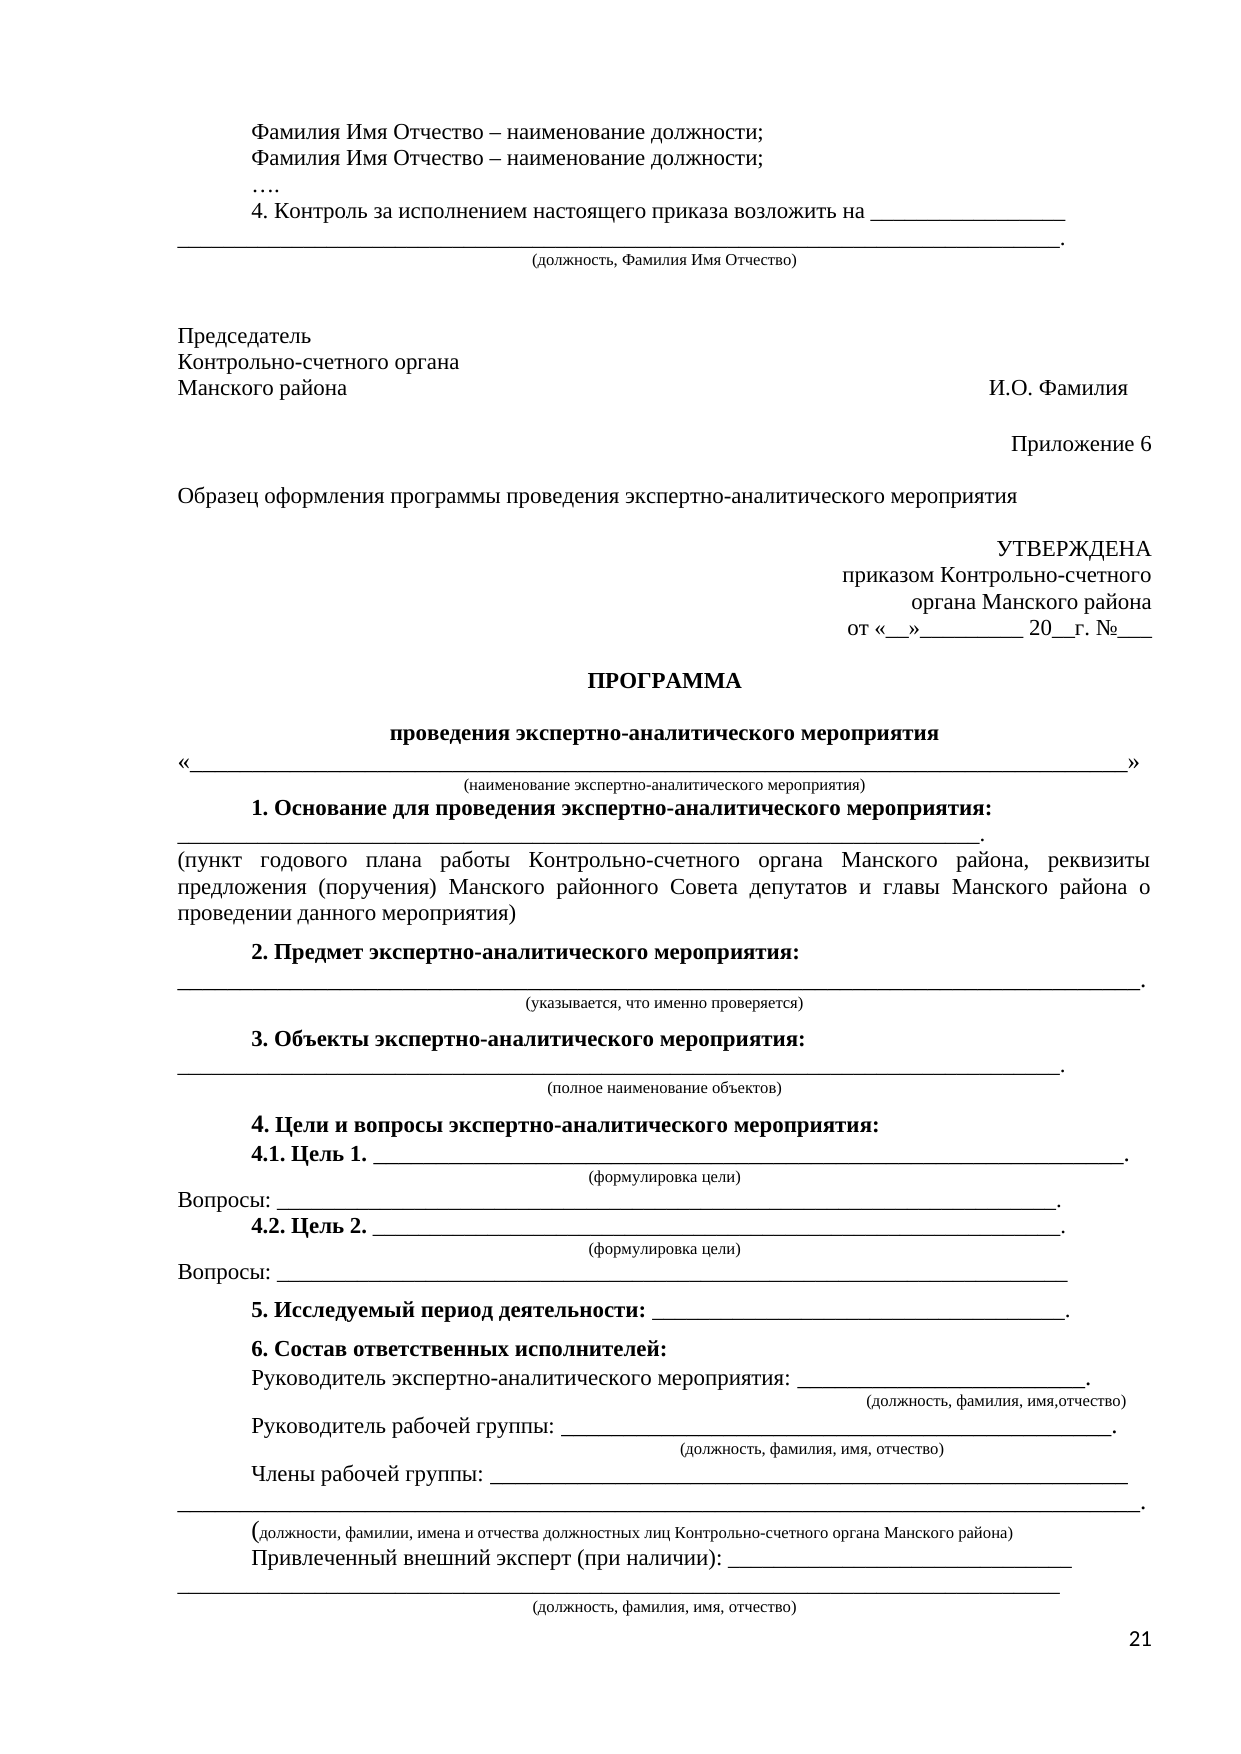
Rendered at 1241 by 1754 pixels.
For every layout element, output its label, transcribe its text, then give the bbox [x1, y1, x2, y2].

text (должность, фамилия, имя, отчество) [398, 1438, 1152, 1458]
text Члены рабочей группы: ___________________________________________________ [177, 1458, 1152, 1486]
text (полное наименование объектов) [177, 1077, 1152, 1097]
text 6. Состав ответственных исполнителей: [177, 1335, 1152, 1362]
text (должность, фамилия, имя,отчество) [767, 1391, 1152, 1410]
text «___________________________________________________________________________» [177, 746, 1152, 774]
text Председатель [177, 322, 1152, 348]
text …. [177, 171, 1152, 197]
text (формулировка цели) [177, 1238, 1152, 1258]
text (пункт годового плана работы Контрольно-счетного органа Манского района, реквизиты предложения (поручения) Манского районного Совета депутатов и главы Манского района о проведении данного мероприятия) [177, 846, 1152, 926]
text (должности, фамилии, имена и отчества должностных лиц Контрольно-счетного органа Манского района) [177, 1515, 1152, 1544]
text 4.2. Цель 2. ____________________________________________________________. [177, 1212, 1152, 1238]
text (формулировка цели) [177, 1167, 1152, 1186]
text Руководитель экспертно-аналитического мероприятия: _______________________. [177, 1362, 1152, 1391]
text _____________________________________________________________________________. [177, 964, 1152, 993]
text 1. Основание для проведения экспертно-аналитического мероприятия: [177, 794, 1152, 820]
text (должность, Фамилия Имя Отчество) [177, 250, 1152, 269]
text _____________________________________________________________________________. [177, 1486, 1152, 1515]
text УТВЕРЖДЕНА [177, 535, 1152, 561]
text Приложение 6 [177, 429, 1152, 456]
text органа Манского района [177, 588, 1152, 614]
text ______________________________________________________________________. [177, 820, 1152, 846]
text Вопросы: ____________________________________________________________________. [177, 1186, 1152, 1212]
text (указывается, что именно проверяется) [177, 993, 1152, 1012]
text 3. Объекты экспертно-аналитического мероприятия: [177, 1025, 1152, 1051]
text 5. Исследуемый период деятельности: ____________________________________. [177, 1297, 1152, 1323]
text проведения экспертно-аналитического мероприятия [177, 719, 1152, 746]
text Фамилия Имя Отчество – наименование должности; [177, 144, 1152, 171]
text Привлеченный внешний эксперт (при наличии): ______________________________ [177, 1544, 1152, 1570]
text (должность, фамилия, имя, отчество) [177, 1597, 1152, 1616]
text _____________________________________________________________________________ [177, 1570, 1152, 1597]
text Образец оформления программы проведения экспертно-аналитического мероприятия [177, 482, 1152, 509]
text (наименование экспертно-аналитического мероприятия) [177, 774, 1152, 794]
text Контрольно-счетного органа [177, 348, 1152, 374]
text _____________________________________________________________________________. [177, 223, 1152, 250]
text Фамилия Имя Отчество – наименование должности; [177, 118, 1152, 144]
text ПРОГРАММА [177, 667, 1152, 693]
text от «__»_________ 20__г. №___ [177, 614, 1152, 640]
text 2. Предмет экспертно-аналитического мероприятия: [177, 938, 1152, 964]
text Руководитель рабочей группы: ____________________________________________. [177, 1410, 1152, 1438]
text Вопросы: _____________________________________________________________________ [177, 1258, 1152, 1284]
text 4. Цели и вопросы экспертно-аналитического мероприятия: [177, 1109, 1152, 1138]
text 4.1. Цель 1. ____________________________________________________________. [177, 1138, 1152, 1167]
text 4. Контроль за исполнением настоящего приказа возложить на _________________ [177, 197, 1152, 223]
text приказом Контрольно-счетного [177, 561, 1152, 588]
text _____________________________________________________________________________. [177, 1051, 1152, 1077]
text Манского района И.О. Фамилия [177, 374, 1152, 401]
